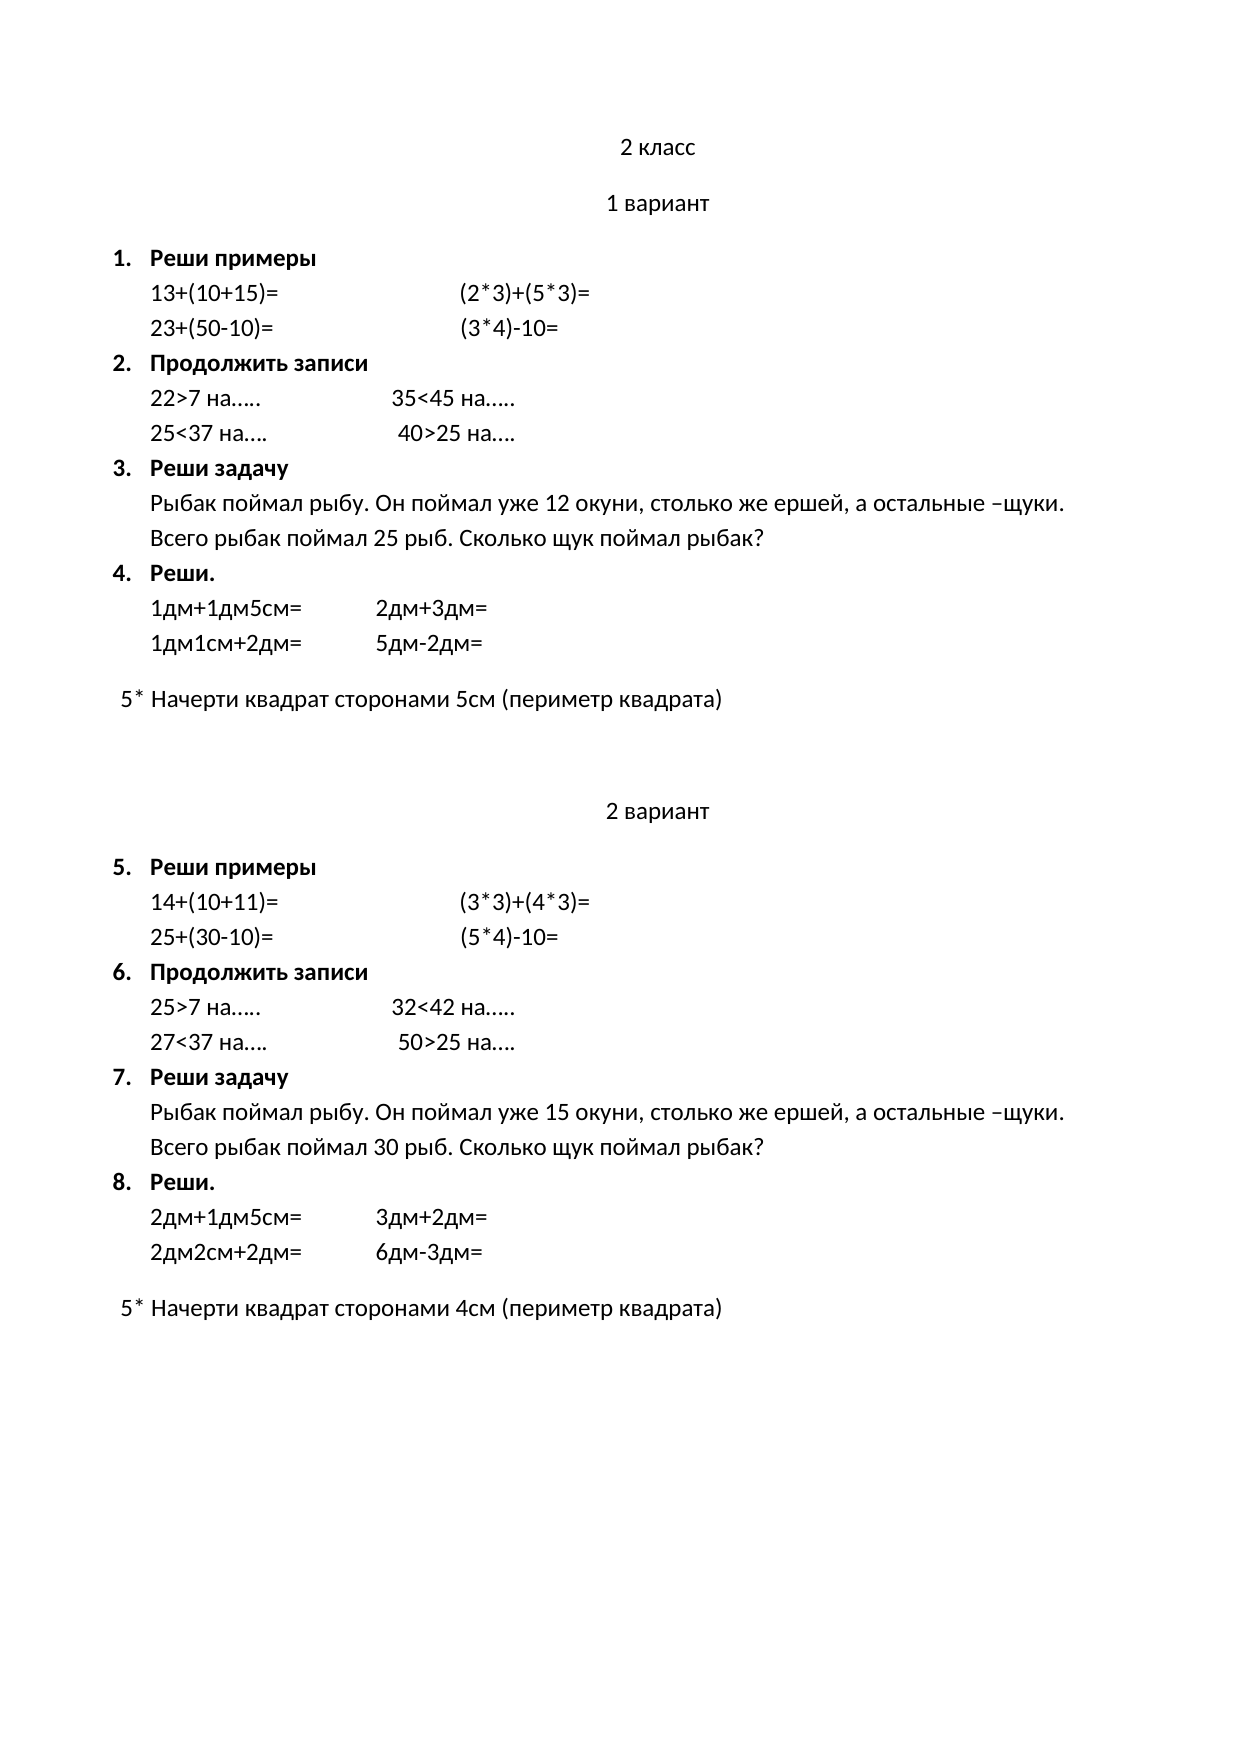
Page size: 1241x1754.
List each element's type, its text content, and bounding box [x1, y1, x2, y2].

list 22>7 на….. 35<45 на….. [150, 382, 1240, 413]
list 2дм+1дм5см= 3дм+2дм= [150, 1201, 1240, 1231]
list 1дм1см+2дм= 5дм-2дм= [150, 627, 1240, 658]
text 2 вариант [75, 795, 1240, 826]
list 2дм2см+2дм= 6дм-3дм= [150, 1236, 1240, 1266]
list Реши задачу [112, 452, 1240, 483]
list Продолжить записи [112, 956, 1240, 986]
list Рыбак поймал рыбу. Он поймал уже 15 окуни, столько же ершей, а остальные –щуки. [150, 1096, 1240, 1126]
list Продолжить записи [112, 347, 1240, 378]
list Реши примеры [112, 242, 1240, 273]
list Всего рыбак поймал 30 рыб. Сколько щук поймал рыбак? [150, 1131, 1240, 1161]
list Реши примеры [112, 851, 1240, 881]
list 27<37 на…. 50>25 на…. [150, 1026, 1240, 1056]
text 5* Начерти квадрат сторонами 5см (периметр квадрата) [75, 683, 1240, 714]
list 25>7 на….. 32<42 на….. [150, 991, 1240, 1021]
list Рыбак поймал рыбу. Он поймал уже 12 окуни, столько же ершей, а остальные –щуки. [150, 487, 1240, 518]
list 14+(10+11)= (3*3)+(4*3)= [150, 886, 1240, 916]
text 1 вариант [75, 187, 1240, 217]
list Всего рыбак поймал 25 рыб. Сколько щук поймал рыбак? [150, 522, 1240, 553]
list Реши задачу [112, 1061, 1240, 1091]
text 5* Начерти квадрат сторонами 4см (периметр квадрата) [75, 1292, 1240, 1322]
list 25<37 на…. 40>25 на…. [150, 417, 1240, 448]
list 1дм+1дм5см= 2дм+3дм= [150, 592, 1240, 623]
list Реши. [112, 1166, 1240, 1196]
list Реши. [112, 557, 1240, 588]
list 23+(50-10)= (3*4)-10= [150, 312, 1240, 343]
list 25+(30-10)= (5*4)-10= [150, 921, 1240, 951]
text 2 класс [75, 131, 1240, 161]
list 13+(10+15)= (2*3)+(5*3)= [150, 277, 1240, 308]
